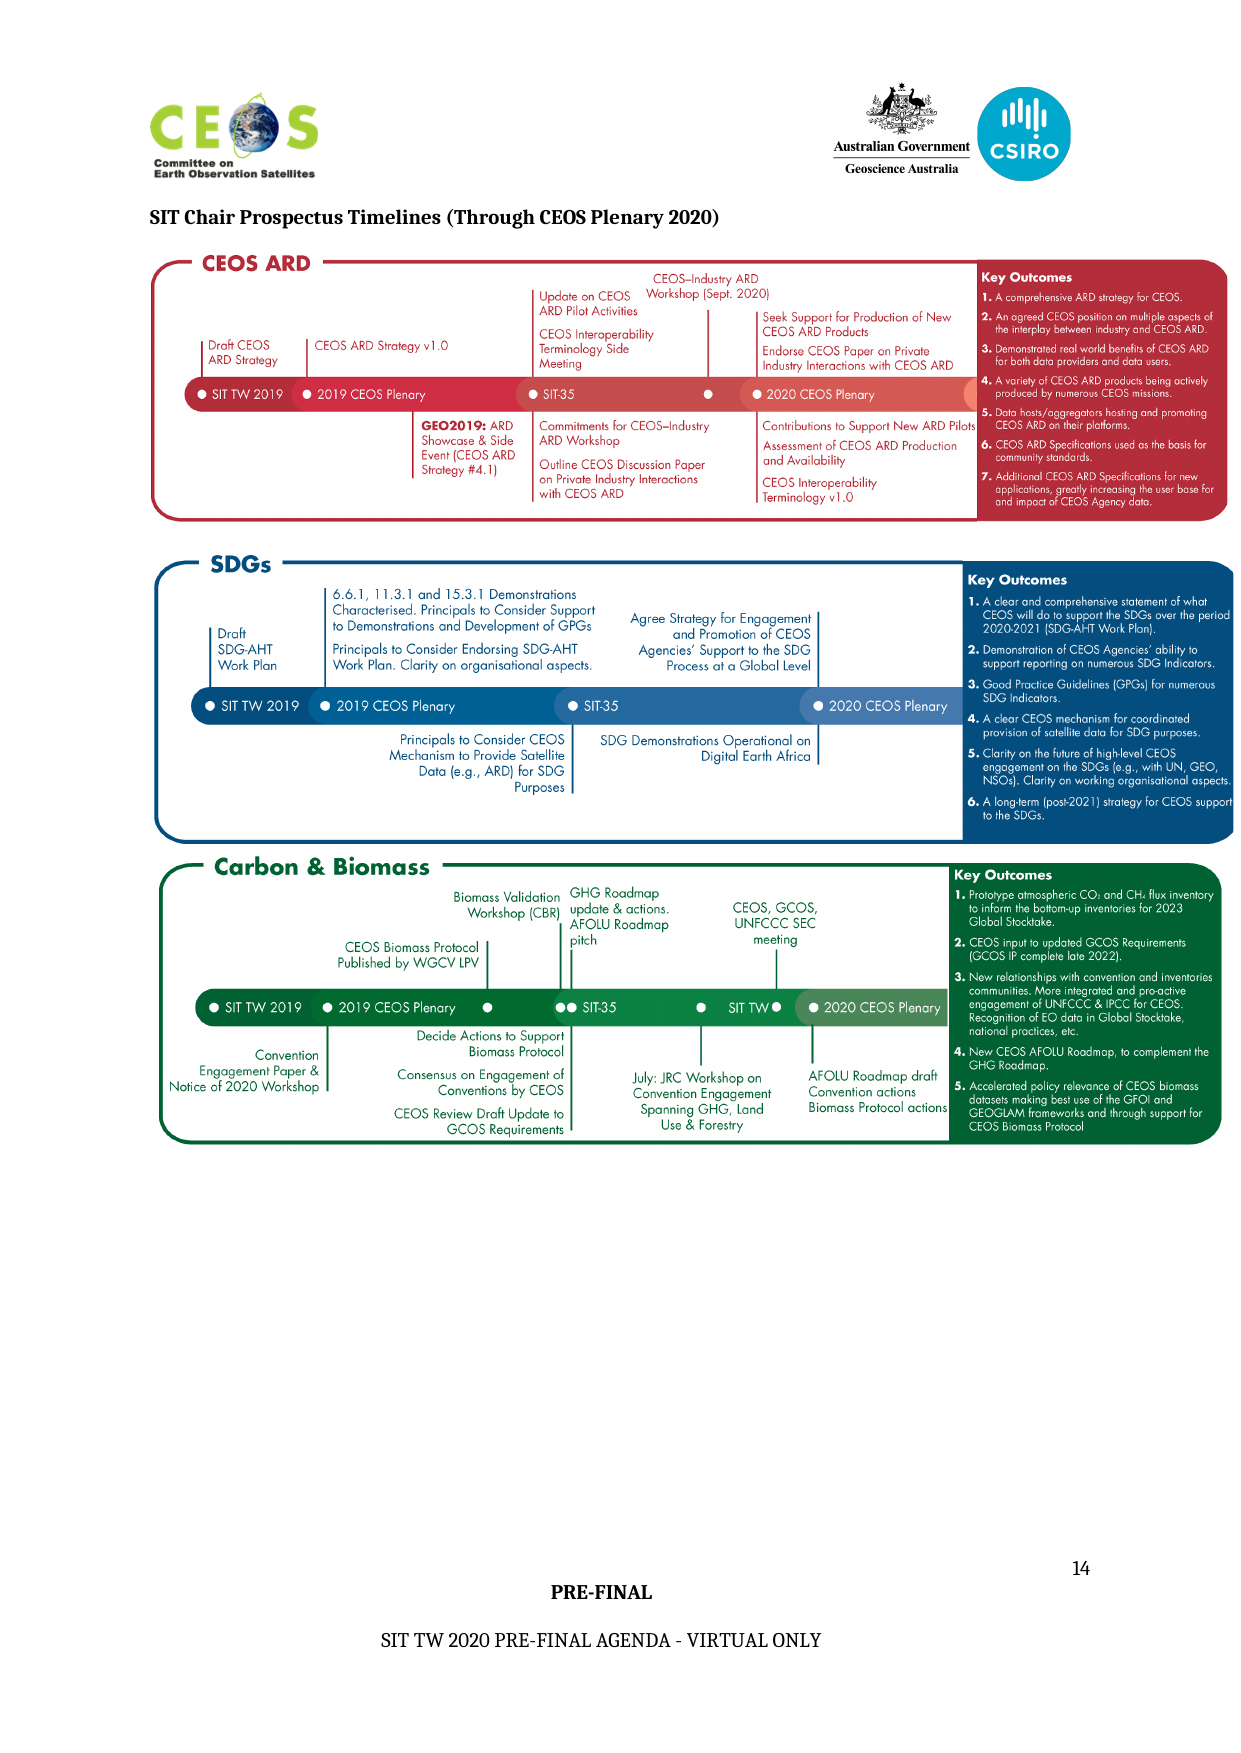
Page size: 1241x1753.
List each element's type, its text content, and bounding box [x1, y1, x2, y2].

picture [150, 92, 318, 181]
picture [150, 253, 1228, 529]
picture [150, 852, 1224, 1153]
text SIT Chair Prospectus Timelines (Through CEOS Plenary 2020) [150, 205, 1090, 229]
picture [150, 552, 1234, 849]
picture [825, 75, 1071, 181]
